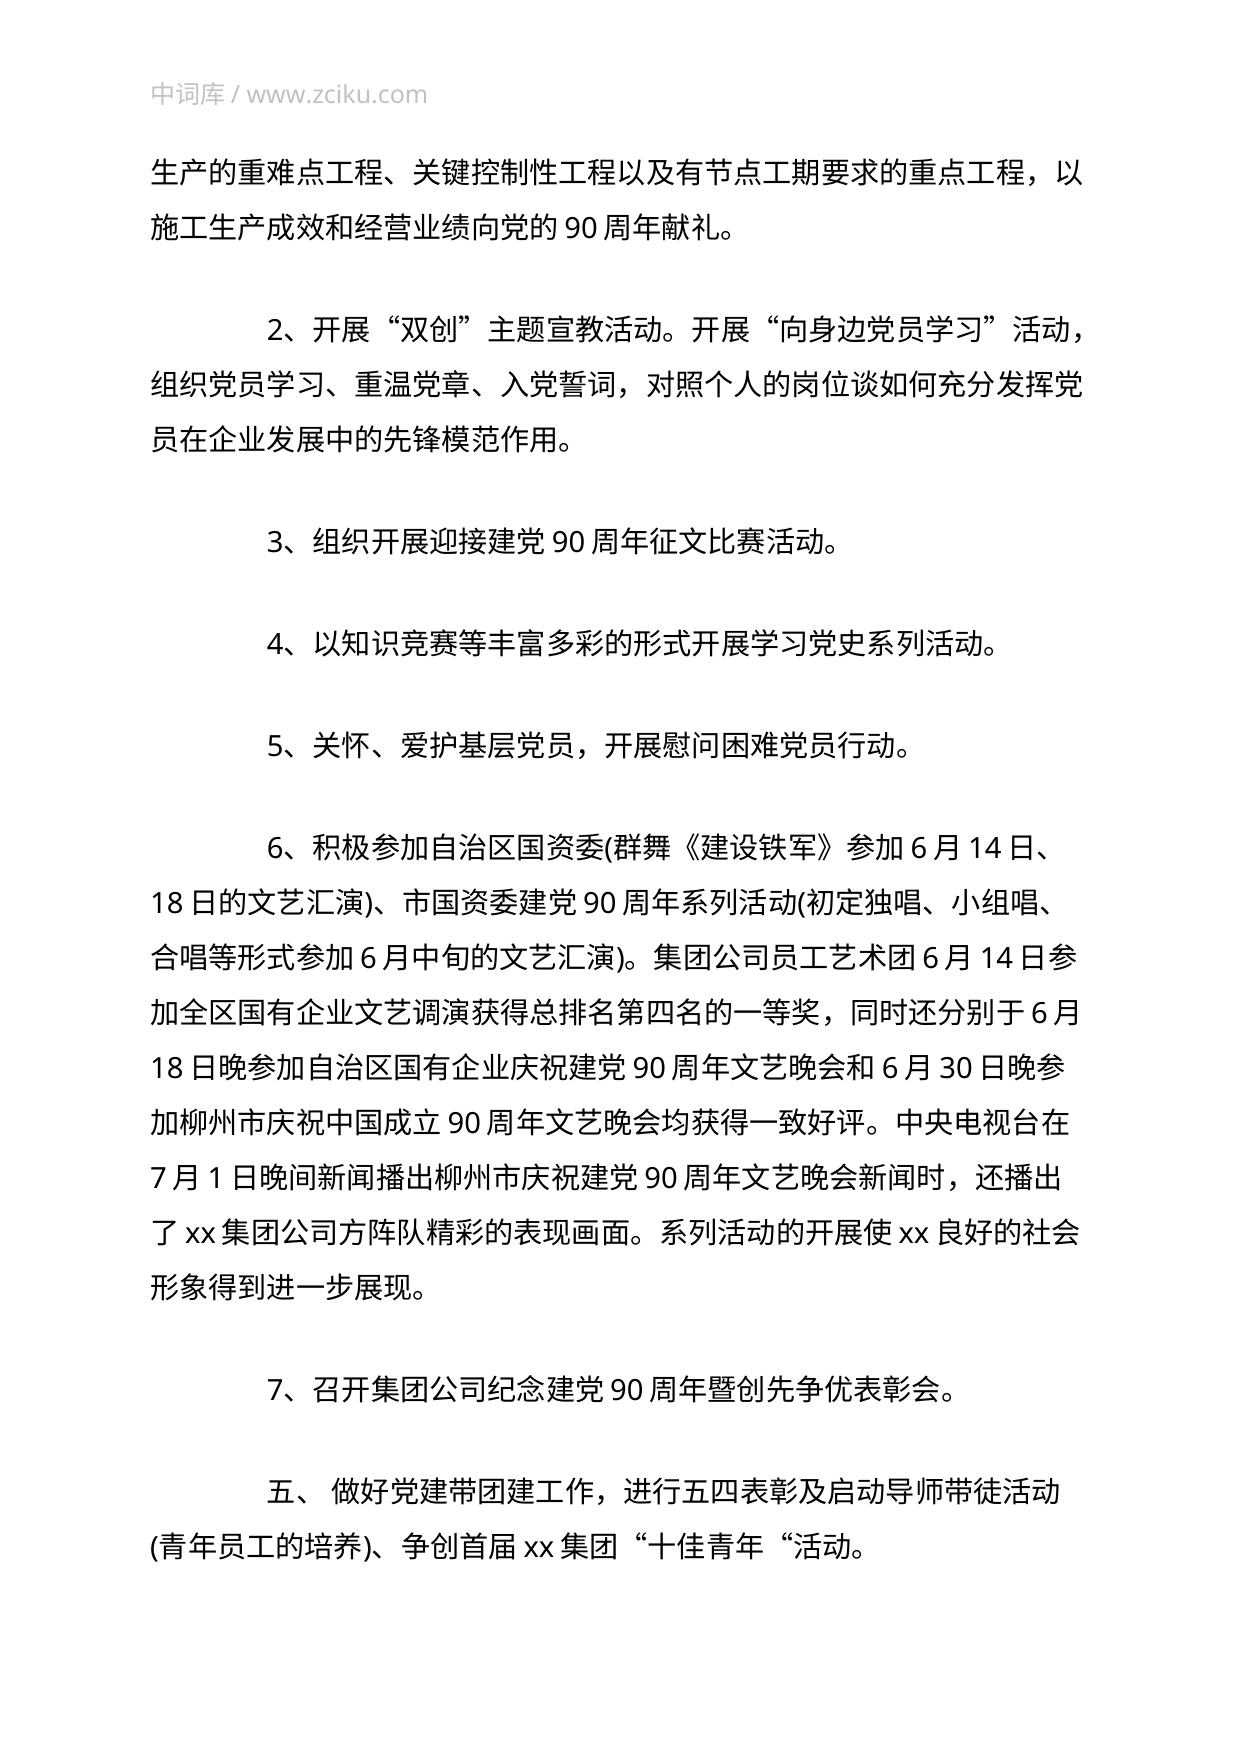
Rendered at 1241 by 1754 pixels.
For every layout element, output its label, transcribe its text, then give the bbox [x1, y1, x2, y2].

text 5、关怀、爱护基层党员，开展慰问困难党员行动。 [150, 722, 1090, 765]
text 7、召开集团公司纪念建党90周年暨创先争优表彰会。 [150, 1366, 1090, 1409]
text 3、组织开展迎接建党90周年征文比赛活动。 [150, 518, 1090, 561]
text 6、积极参加自治区国资委(群舞《建设铁军》参加6月14日、18日的文艺汇演)、市国资委建党90周年系列活动(初定独唱、小组唱、合唱等形式参加6月中旬的文艺汇演)。集团公司员工艺术团6月14日参加全区国有企业文艺调演获得总排名第四名的一等奖，同时还分别于6月18日晚参加自治区国有企业庆祝建党90周年文艺晚会和6月30日晚参加柳州市庆祝中国成立90周年文艺晚会均获得一致好评。中央电视台在7月1日晚间新闻播出柳州市庆祝建党90周年文艺晚会新闻时，还播出了xx集团公司方阵队精彩的表现画面。系列活动的开展使xx良好的社会形象得到进一步展现。 [150, 824, 1090, 1307]
text 五、 做好党建带团建工作，进行五四表彰及启动导师带徒活动(青年员工的培养)、争创首届xx集团“十佳青年“活动。 [150, 1468, 1090, 1566]
text 2、开展“双创”主题宣教活动。开展“向身边党员学习”活动，组织党员学习、重温党章、入党誓词，对照个人的岗位谈如何充分发挥党员在企业发展中的先锋模范作用。 [150, 307, 1090, 459]
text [150, 150, 1090, 247]
text 4、以知识竞赛等丰富多彩的形式开展学习党史系列活动。 [150, 621, 1090, 663]
